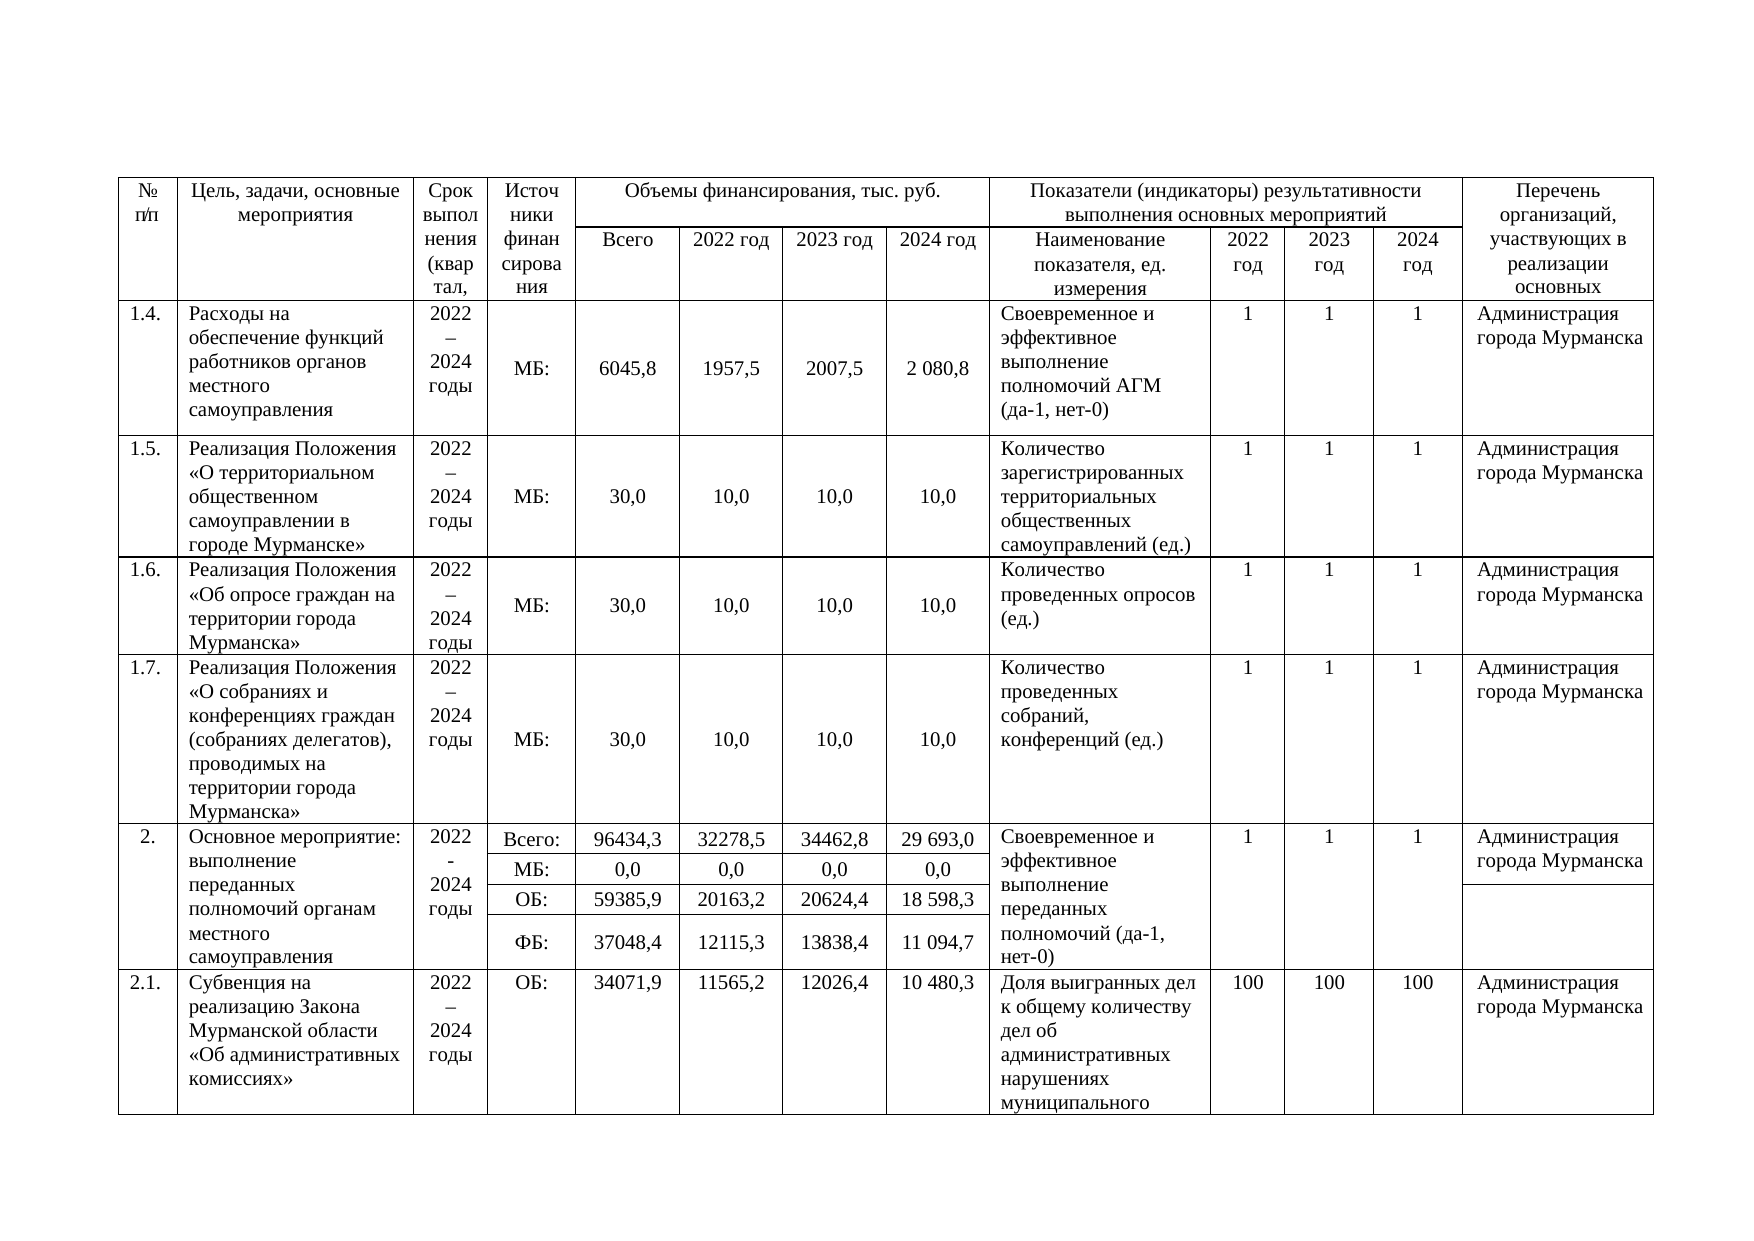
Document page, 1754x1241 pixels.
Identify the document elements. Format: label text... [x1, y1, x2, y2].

table_cell Администрация города Мурманска [1463, 970, 1653, 1114]
table_cell Количество проведенных собраний, конференций (ед.) [990, 655, 1210, 823]
table_cell Администрация города Мурманска [1463, 558, 1653, 654]
table_cell 1 [1211, 301, 1284, 435]
table_header Цель, задачи, основные мероприятия [178, 178, 413, 299]
table_cell 13838,4 [783, 915, 886, 968]
table_cell 2007,5 [783, 301, 886, 435]
table_cell 1 [1285, 301, 1373, 435]
table_cell Всего: [488, 824, 575, 853]
table_cell Администрация города Мурманска [1463, 301, 1653, 435]
table_header Срок выпол нения (квар тал, год) [414, 178, 487, 299]
table_header № п/п [119, 178, 177, 299]
table_cell 37048,4 [576, 915, 679, 968]
table_cell МБ: [488, 301, 575, 435]
table_cell 20163,2 [680, 885, 782, 914]
table_cell 2 080,8 [887, 301, 989, 435]
table_cell Администрация города Мурманска [1463, 655, 1653, 823]
table_cell 10,0 [783, 558, 886, 654]
table_cell 0,0 [680, 854, 782, 883]
table_cell Всего [576, 228, 679, 299]
table_header Показатели (индикаторы) результативности выполнения основных мероприятий [990, 178, 1462, 226]
table_cell 10,0 [783, 655, 886, 823]
table_cell ОБ: [488, 885, 575, 914]
table_cell Своевременное и эффективное выполнение полномочий АГМ (да-1, нет-0) [990, 301, 1210, 435]
table_cell 2023 год [783, 228, 886, 299]
table_cell 32278,5 [680, 824, 782, 853]
table_cell 1957,5 [680, 301, 782, 435]
table_cell Субвенция на реализацию Закона Мурманской области «Об административных комиссиях» [178, 970, 413, 1114]
table_cell 34071,9 [576, 970, 679, 1114]
table_cell 100 [1374, 970, 1462, 1114]
table_cell 1.7. [119, 655, 177, 823]
table_cell 96434,3 [576, 824, 679, 853]
table_header Источ ники финан сирования [488, 178, 575, 299]
table_cell 2022 – 2024 годы [414, 301, 487, 435]
table_cell 2022 – 2024 годы [414, 655, 487, 823]
table_cell 1 [1211, 558, 1284, 654]
table_cell 10,0 [680, 436, 782, 556]
table_cell 2024 год [1374, 228, 1462, 299]
table_cell 30,0 [576, 655, 679, 823]
table_cell 12026,4 [783, 970, 886, 1114]
table_cell Наименование показателя, ед. измерения [990, 228, 1210, 299]
table_cell 1 [1211, 436, 1284, 556]
table_cell 2024 год [887, 228, 989, 299]
table_cell Реализация Положения «Об опросе граждан на территории города Мурманска» [178, 558, 413, 654]
table_cell 34462,8 [783, 824, 886, 853]
table_cell 2022 год [1211, 228, 1284, 299]
table_cell 1.4. [119, 301, 177, 435]
table_cell 0,0 [887, 854, 989, 883]
table_cell Администрация города Мурманска [1463, 436, 1653, 556]
table_cell 10,0 [887, 558, 989, 654]
table_cell 59385,9 [576, 885, 679, 914]
table_cell 18 598,3 [887, 885, 989, 914]
table_cell 30,0 [576, 436, 679, 556]
table_cell 1 [1374, 301, 1462, 435]
table_cell [1463, 914, 1653, 968]
table_cell 1.5. [119, 436, 177, 556]
table_cell 1 [1211, 824, 1284, 968]
table_cell 2022 - 2024 годы [414, 824, 487, 968]
table_cell 1 [1374, 655, 1462, 823]
table_cell ОБ: [488, 970, 575, 1114]
table_cell 2. [119, 824, 177, 914]
table_cell Администрация города Мурманска [1463, 824, 1653, 883]
table_cell 1 [1211, 655, 1284, 823]
table_cell 6045,8 [576, 301, 679, 435]
table_cell 1 [1374, 436, 1462, 556]
table_cell 100 [1211, 970, 1284, 1114]
table_cell 10,0 [783, 436, 886, 556]
table_cell МБ: [488, 655, 575, 823]
table_cell 10,0 [887, 655, 989, 823]
table_cell 30,0 [576, 558, 679, 654]
table_cell [1463, 885, 1653, 914]
table_cell 1 [1285, 824, 1373, 968]
table_cell Количество проведенных опросов (ед.) [990, 558, 1210, 654]
table_cell 100 [1285, 970, 1373, 1114]
table_cell Расходы на обеспечение функций работников органов местного самоуправления [178, 301, 413, 435]
table_cell 0,0 [576, 854, 679, 883]
table_cell 1 [1285, 655, 1373, 823]
table_cell 12115,3 [680, 915, 782, 968]
table_cell Своевременное и эффективное выполнение переданных полномочий (да-1, нет-0) [990, 824, 1210, 968]
table_cell 2022 – 2024 годы [414, 558, 487, 654]
table_cell 29 693,0 [887, 824, 989, 853]
table_cell 10,0 [680, 655, 782, 823]
table_cell МБ: [488, 436, 575, 556]
table_cell 2022 – 2024 годы [414, 970, 487, 1114]
table_cell 10,0 [680, 558, 782, 654]
table_header Объемы финансирования, тыс. руб. [576, 178, 989, 226]
table_cell Доля выигранных дел к общему количеству дел об административных нарушениях муниципального образования город Мурманск (%) [990, 970, 1210, 1114]
table_cell 1 [1374, 824, 1462, 968]
table_cell МБ: [488, 558, 575, 654]
table_cell 1 [1374, 558, 1462, 654]
table_cell МБ: [488, 854, 575, 883]
table_cell Количество зарегистрированных территориальных общественных самоуправлений (ед.) [990, 436, 1210, 556]
table_cell 2022 год [680, 228, 782, 299]
table_cell 1 [1285, 436, 1373, 556]
table_cell 1.6. [119, 558, 177, 654]
table_cell 10 480,3 [887, 970, 989, 1114]
table_cell ФБ: [488, 915, 575, 968]
table_cell 2.1. [119, 970, 177, 1114]
table_cell Реализация Положения «О собраниях и конференциях граждан (собраниях делегатов), проводимых на территории города Мурманска» [178, 655, 413, 823]
table_cell 11 094,7 [887, 915, 989, 968]
table_cell 1 [1285, 558, 1373, 654]
table_cell Реализация Положения «О территориальном общественном самоуправлении в городе Мурманске» [178, 436, 413, 556]
table_header Перечень организаций, участвующих в реализации основных мероприятий [1463, 178, 1653, 299]
table_cell Основное мероприятие: выполнение переданных полномочий органам местного самоуправления [178, 824, 413, 968]
table_cell 10,0 [887, 436, 989, 556]
table_cell 2023 год [1285, 228, 1373, 299]
table_cell 0,0 [783, 854, 886, 883]
table_cell 2022 – 2024 годы [414, 436, 487, 556]
table_cell 20624,4 [783, 885, 886, 914]
table_cell [119, 914, 177, 968]
table_cell 11565,2 [680, 970, 782, 1114]
